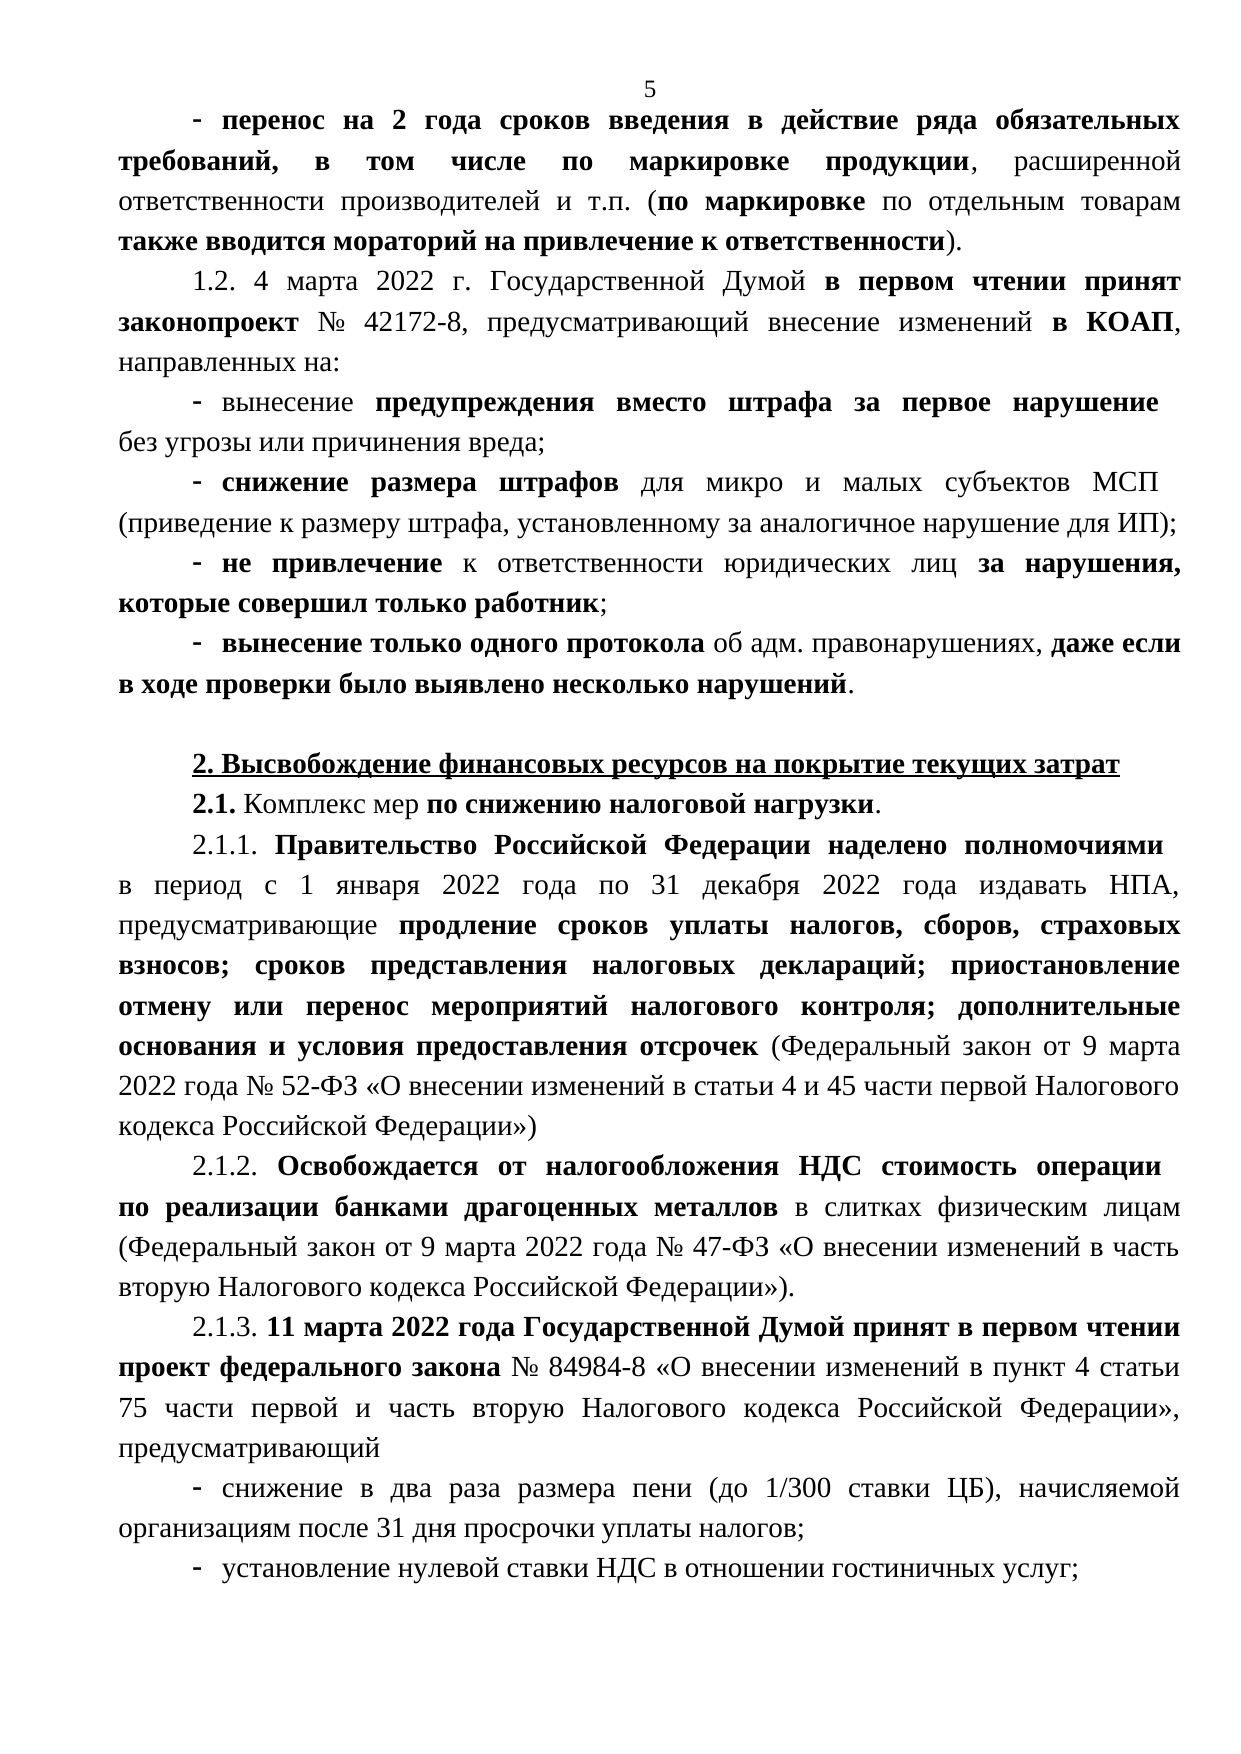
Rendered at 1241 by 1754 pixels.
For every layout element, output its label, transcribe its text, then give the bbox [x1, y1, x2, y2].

text 2.1.1. Правительство Российской Федерации наделено полномочиями в период с 1 января 2022 года по 31 декабря 2022 года издавать НПА, предусматривающие продление сроков уплаты налогов, сборов, страховых взносов; сроков представления налоговых деклараций; приостановление отмену или перенос мероприятий налогового контроля; дополнительные основания и условия предоставления отсрочек (Федеральный закон от 9 марта 2022 года № 52-ФЗ «О внесении изменений в статьи 4 и 45 части первой Налогового кодекса Российской Федерации») [118, 827, 1181, 1142]
text 2.1.2. Освобождается от налогообложения НДС стоимость операции по реализации банками драгоценных металлов в слитках физическим лицам (Федеральный закон от 9 марта 2022 года № 47-ФЗ «О внесении изменений в часть вторую Налогового кодекса Российской Федерации»). [118, 1148, 1181, 1303]
list снижение размера штрафов для микро и малых субъектов МСП (приведение к размеру штрафа, установленному за аналогичное нарушение для ИП); [118, 464, 1181, 538]
text 1.2. 4 марта 2022 г. Государственной Думой в первом чтении принят законопроект № 42172-8, предусматривающий внесение изменений в КОАП, направленных на: [118, 263, 1181, 377]
list не привлечение к ответственности юридических лиц за нарушения, которые совершил только работник; [118, 545, 1181, 619]
list установление нулевой ставки НДС в отношении гостиничных услуг; [118, 1551, 1181, 1584]
text 2.1.3. 11 марта 2022 года Государственной Думой принят в первом чтении проект федерального закона № 84984-8 «О внесении изменений в пункт 4 статьи 75 части первой и часть вторую Налогового кодекса Российской Федерации», предусматривающий [118, 1309, 1181, 1463]
list вынесение только одного протокола об адм. правонарушениях, даже если в ходе проверки было выявлено несколько нарушений. [118, 626, 1181, 699]
list 2. Высвобождение финансовых ресурсов на покрытие текущих затрат [192, 746, 1181, 780]
text 2.1. Комплекс мер по снижению налоговой нагрузки. [118, 787, 1181, 820]
list перенос на 2 года сроков введения в действие ряда обязательных требований, в том числе по маркировке продукции, расширенной ответственности производителей и т.п. (по маркировке по отдельным товарам также вводится мораторий на привлечение к ответственности). [118, 102, 1181, 257]
list вынесение предупреждения вместо штрафа за первое нарушение без угрозы или причинения вреда; [118, 384, 1181, 458]
list снижение в два раза размера пени (до 1/300 ставки ЦБ), начисляемой организациям после 31 дня просрочки уплаты налогов; [118, 1470, 1181, 1544]
